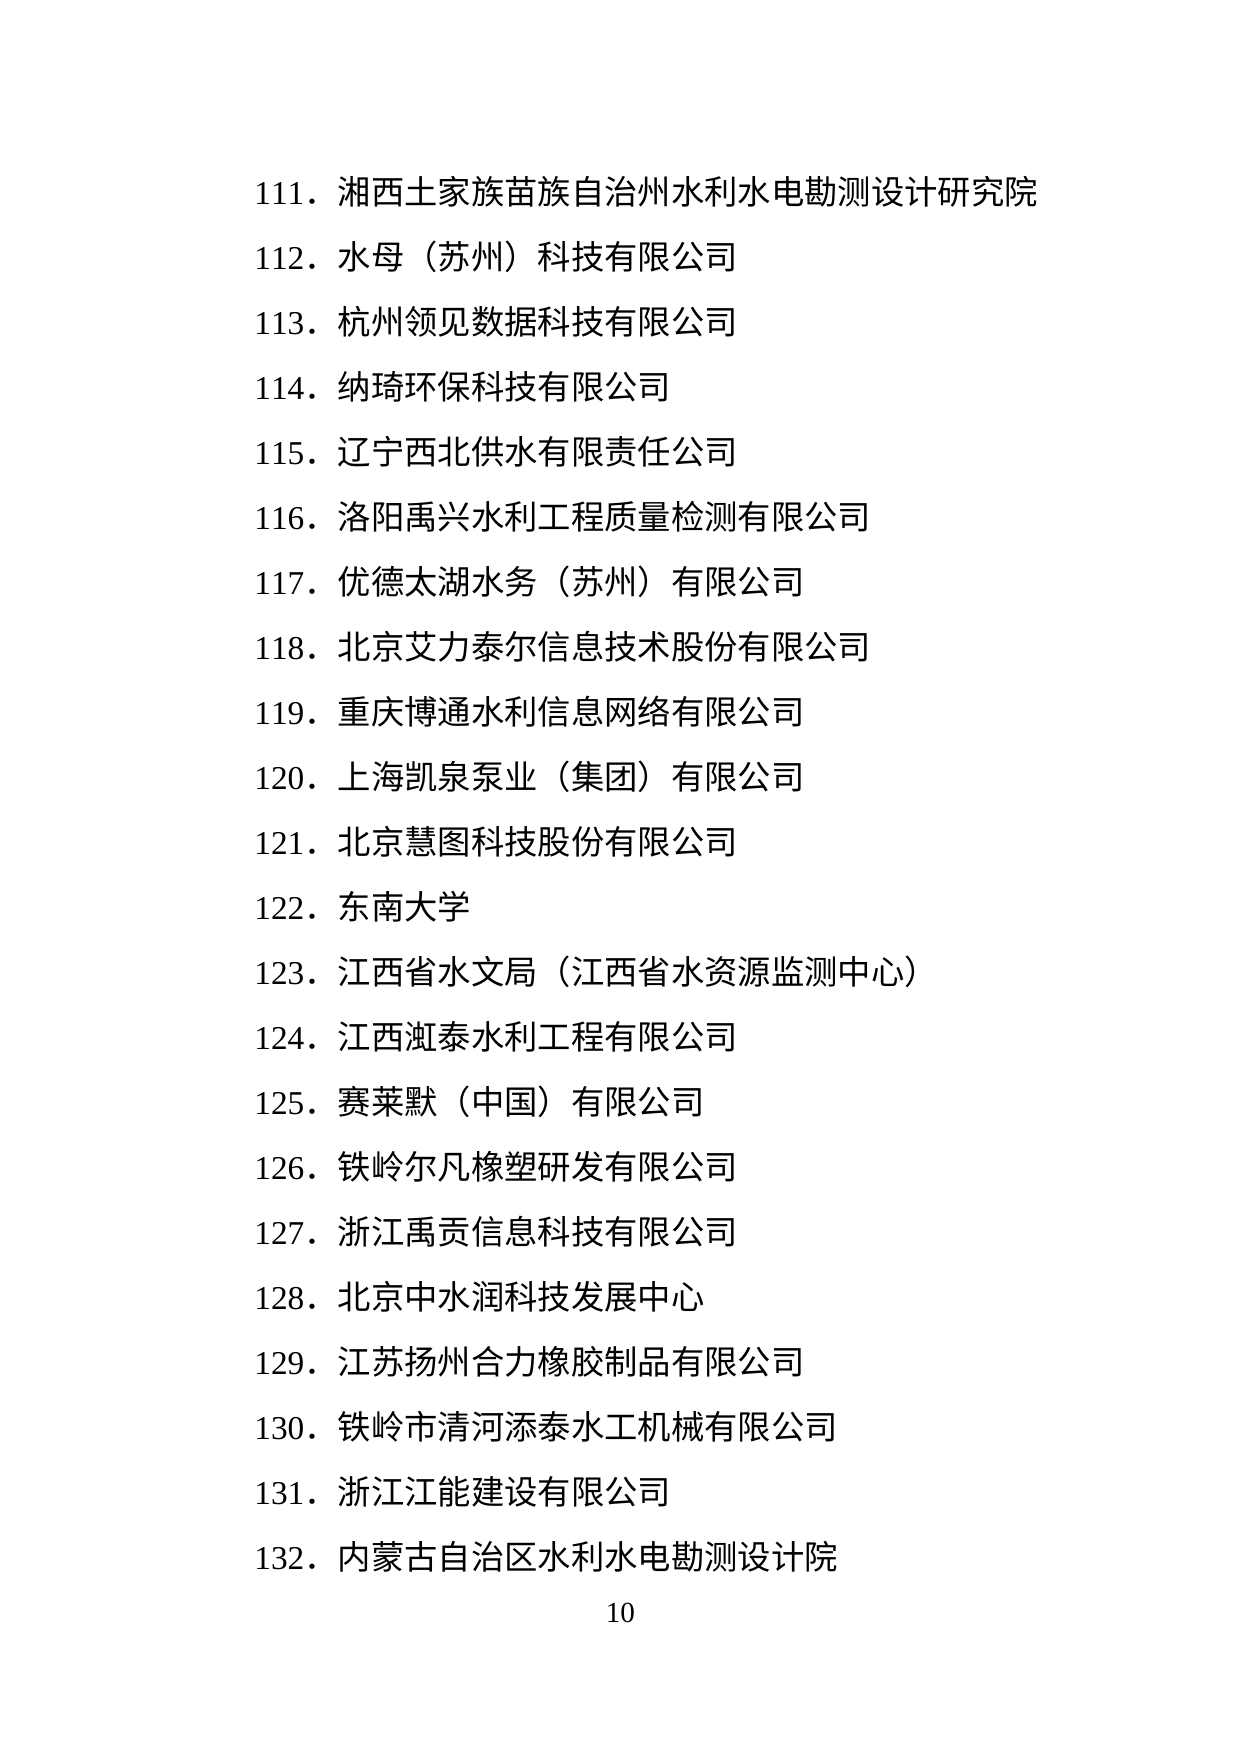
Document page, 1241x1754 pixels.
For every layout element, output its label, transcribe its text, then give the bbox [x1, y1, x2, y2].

text 121．北京慧图科技股份有限公司 [187, 808, 1053, 873]
text 120．上海凯泉泵业（集团）有限公司 [187, 743, 1053, 808]
text 124．江西渱泰水利工程有限公司 [187, 1003, 1053, 1068]
text 118．北京艾力泰尔信息技术股份有限公司 [187, 613, 1053, 678]
text 129．江苏扬州合力橡胶制品有限公司 [187, 1328, 1053, 1393]
text 131．浙江江能建设有限公司 [187, 1458, 1053, 1523]
text 113．杭州领见数据科技有限公司 [187, 288, 1053, 353]
text 128．北京中水润科技发展中心 [187, 1263, 1053, 1328]
text 114．纳琦环保科技有限公司 [187, 353, 1053, 418]
text 116．洛阳禹兴水利工程质量检测有限公司 [187, 483, 1053, 548]
text 126．铁岭尔凡橡塑研发有限公司 [187, 1133, 1053, 1198]
text 125．赛莱默（中国）有限公司 [187, 1068, 1053, 1133]
text 122．东南大学 [187, 873, 1053, 938]
text 127．浙江禹贡信息科技有限公司 [187, 1198, 1053, 1263]
text 123．江西省水文局（江西省水资源监测中心） [187, 938, 1053, 1003]
text 132．内蒙古自治区水利水电勘测设计院 [187, 1523, 1053, 1588]
text 119．重庆博通水利信息网络有限公司 [187, 678, 1053, 743]
text 117．优德太湖水务（苏州）有限公司 [187, 548, 1053, 613]
text 111．湘西土家族苗族自治州水利水电勘测设计研究院 [187, 158, 1053, 223]
text 115．辽宁西北供水有限责任公司 [187, 418, 1053, 483]
text 112．水母（苏州）科技有限公司 [187, 223, 1053, 288]
text 130．铁岭市清河添泰水工机械有限公司 [187, 1393, 1053, 1458]
